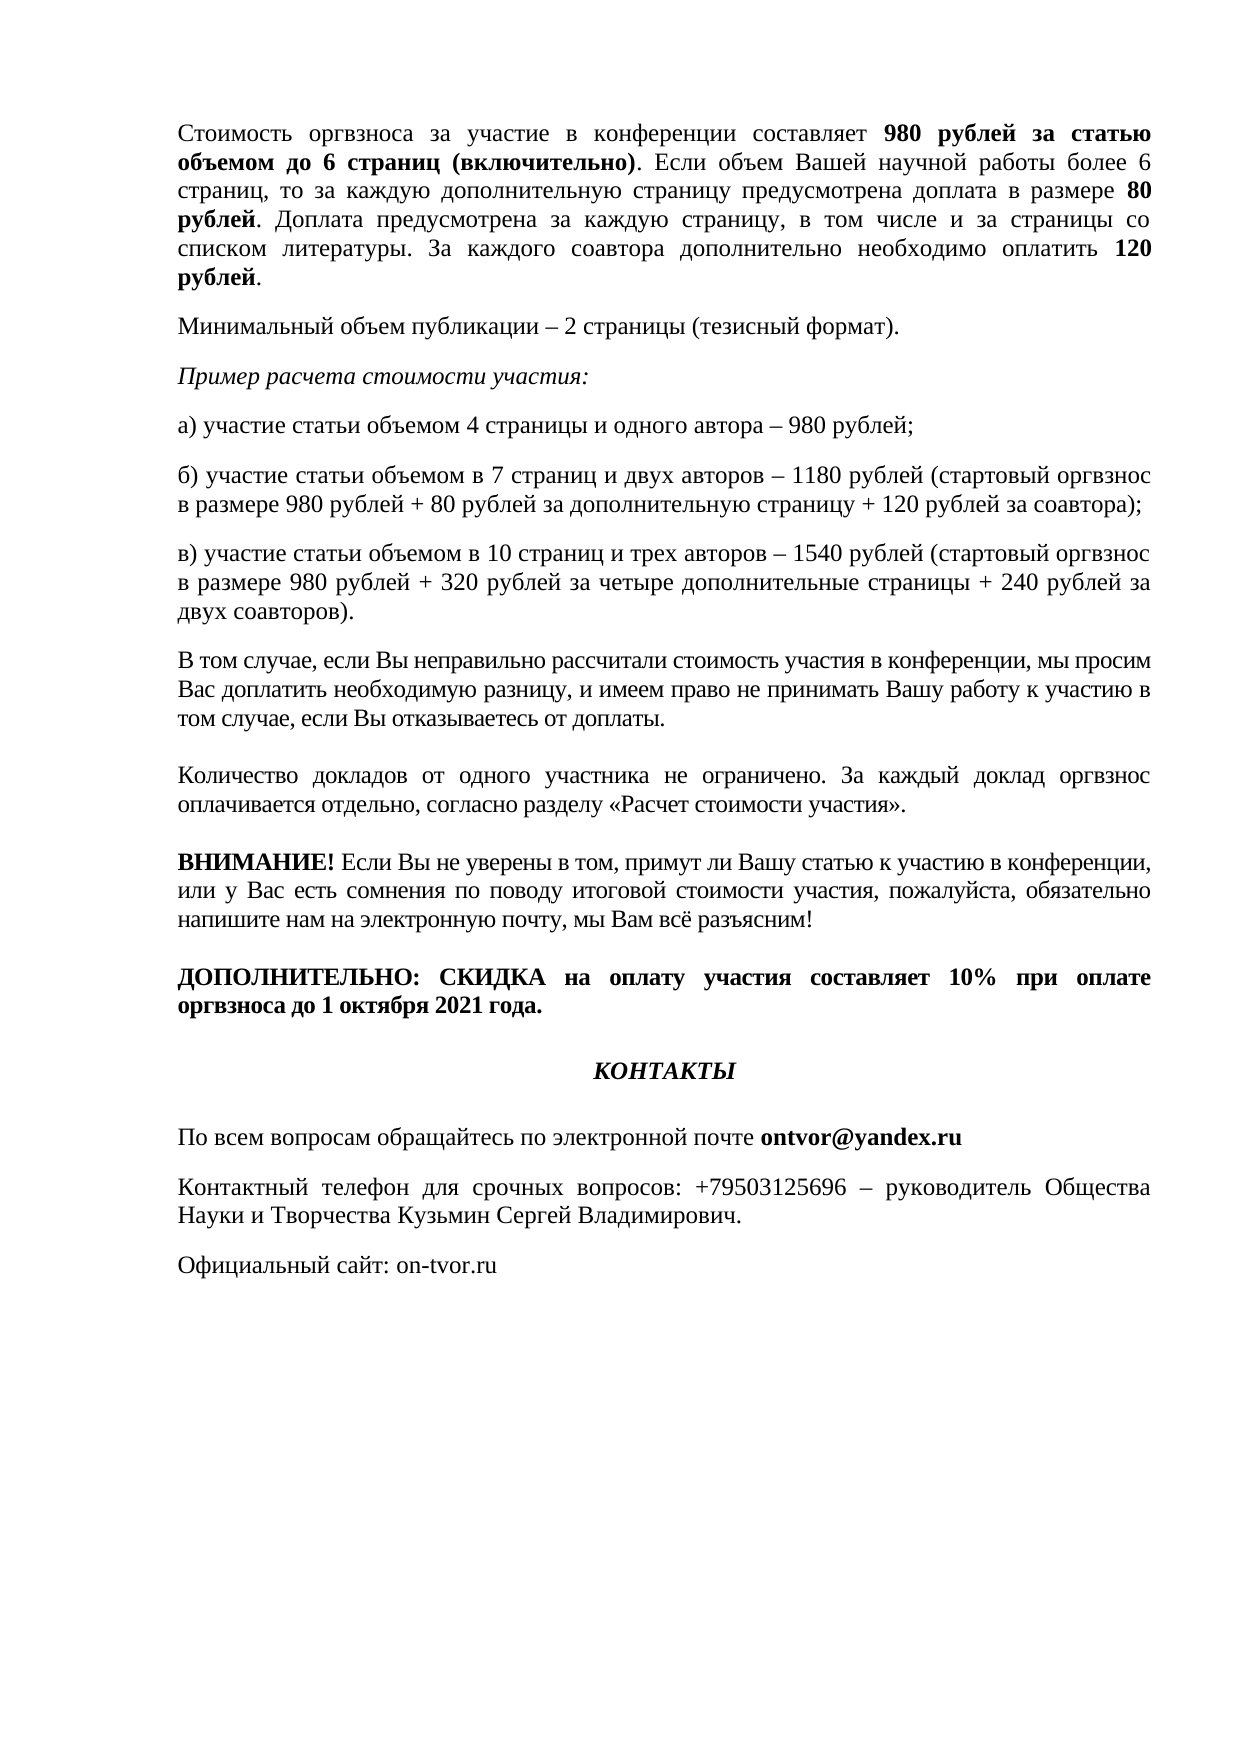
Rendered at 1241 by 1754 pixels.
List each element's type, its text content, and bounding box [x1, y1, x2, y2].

text Минимальный объем публикации – 2 страницы (тезисный формат). [177, 311, 1152, 340]
text Количество докладов от одного участника не ограничено. За каждый доклад оргвзнос оплачивается отдельно, согласно разделу «Расчет стоимости участия». [177, 761, 1152, 818]
text Стоимость оргвзноса за участие в конференции составляет 980 рублей за статью объемом до 6 страниц (включительно). Если объем Вашей научной работы более 6 страниц, то за каждую дополнительную страницу предусмотрена доплата в размере 80 рублей. Доплата предусмотрена за каждую страницу, в том числе и за страницы со списком литературы. За каждого соавтора дополнительно необходимо оплатить 120 рублей. [177, 118, 1152, 291]
text ДОПОЛНИТЕЛЬНО: СКИДКА на оплату участия составляет 10% при оплате оргвзноса до 1 октября 2021 года. [177, 962, 1152, 1019]
text Официальный сайт: on-tvor.ru [177, 1250, 1152, 1279]
text а) участие статьи объемом 4 страницы и одного автора – 980 рублей; [177, 411, 1152, 439]
text Контактный телефон для срочных вопросов: +79503125696 – руководитель Общества Науки и Творчества Кузьмин Сергей Владимирович. [177, 1172, 1152, 1229]
text б) участие статьи объемом в 7 страниц и двух авторов – 1180 рублей (стартовый оргвзнос в размере 980 рублей + 80 рублей за дополнительную страницу + 120 рублей за соавтора); [177, 460, 1152, 518]
text В том случае, если Вы неправильно рассчитали стоимость участия в конференции, мы просим Вас доплатить необходимую разницу, и имеем право не принимать Вашу работу к участию в том случае, если Вы отказываетесь от доплаты. [177, 646, 1152, 732]
text ВНИМАНИЕ! Если Вы не уверены в том, примут ли Вашу статью к участию в конференции, или у Вас есть сомнения по поводу итоговой стоимости участия, пожалуйста, обязательно напишите нам на электронную почту, мы Вам всё разъясним! [177, 847, 1152, 933]
text КОНТАКТЫ [177, 1056, 1152, 1085]
text По всем вопросам обращайтесь по электронной почте ontvor@yandex.ru [177, 1122, 1152, 1151]
text Пример расчета стоимости участия: [177, 361, 1152, 390]
text в) участие статьи объемом в 10 страниц и трех авторов – 1540 рублей (стартовый оргвзнос в размере 980 рублей + 320 рублей за четыре дополнительные страницы + 240 рублей за двух соавторов). [177, 538, 1152, 625]
